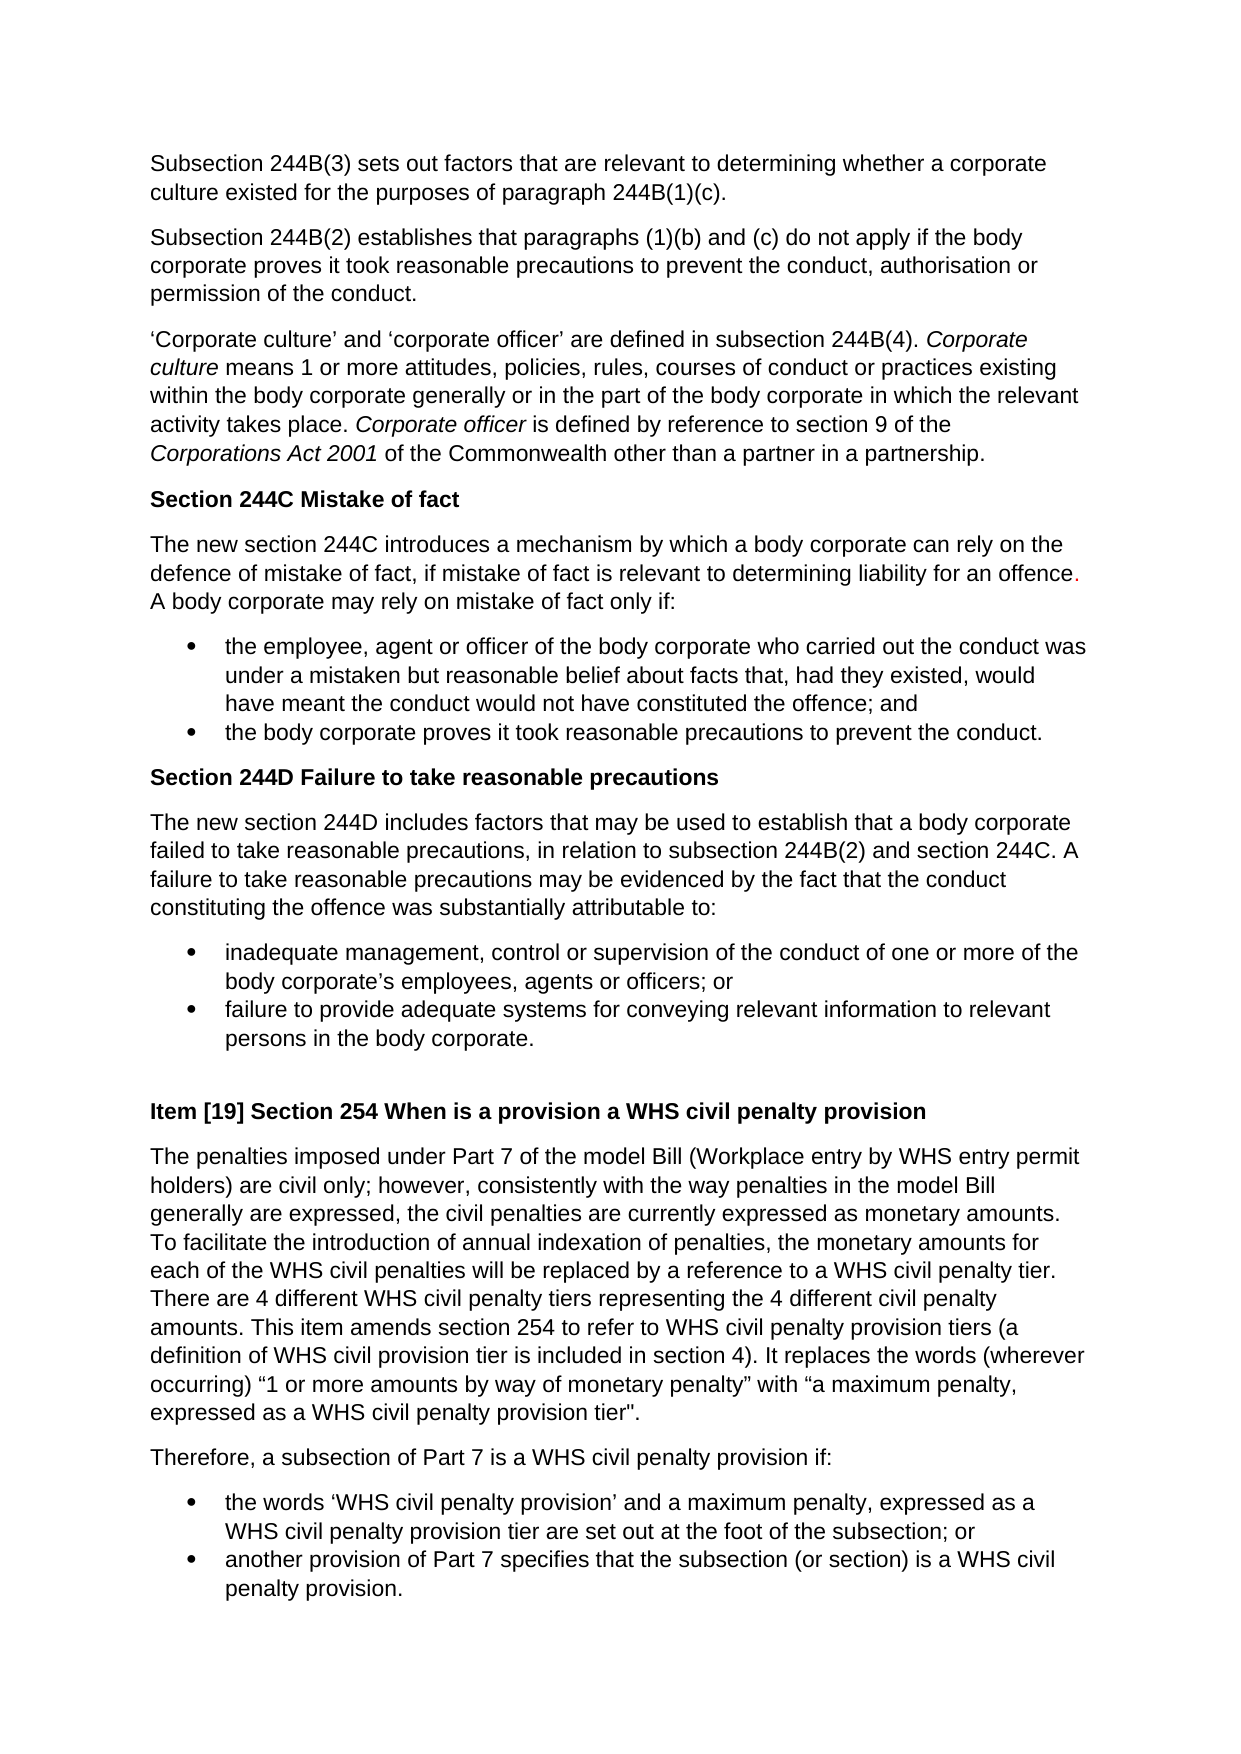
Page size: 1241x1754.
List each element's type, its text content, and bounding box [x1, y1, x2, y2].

text The penalties imposed under Part 7 of the model Bill (Workplace entry by WHS entry permit holders) are civil only; however, consistently with the way penalties in the model Bill generally are expressed, the civil penalties are currently expressed as monetary amounts. To facilitate the introduction of annual indexation of penalties, the monetary amounts for each of the WHS civil penalties will be replaced by a reference to a WHS civil penalty tier. There are 4 different WHS civil penalty tiers representing the 4 different civil penalty amounts. This item amends section 254 to refer to WHS civil penalty provision tiers (a definition of WHS civil provision tier is included in section 4). It replaces the words (wherever occurring) “1 or more amounts by way of monetary penalty” with “a maximum penalty, expressed as a WHS civil penalty provision tier". [150, 1143, 1090, 1426]
text The new section 244C introduces a mechanism by which a body corporate can rely on the defence of mistake of fact, if mistake of fact is relevant to determining liability for an offence. A body corporate may rely on mistake of fact only if: [150, 531, 1090, 614]
text ‘Corporate culture’ and ‘corporate officer’ are defined in subsection 244B(4). Corporate culture means 1 or more attitudes, policies, rules, courses of conduct or practices existing within the body corporate generally or in the part of the body corporate in which the relevant activity takes place. Corporate officer is defined by reference to section 9 of the Corporations Act 2001 of the Commonwealth other than a partner in a partnership. [150, 326, 1090, 467]
list failure to provide adequate systems for conveying relevant information to relevant persons in the body corporate. [187, 996, 1090, 1051]
text Subsection 244B(3) sets out factors that are relevant to determining whether a corporate culture existed for the purposes of paragraph 244B(1)(c). [150, 150, 1090, 205]
list inadequate management, control or supervision of the conduct of one or more of the body corporate’s employees, agents or officers; or [187, 939, 1090, 994]
text Therefore, a subsection of Part 7 is a WHS civil penalty provision if: [150, 1444, 1090, 1471]
list the words ‘WHS civil penalty provision’ and a maximum penalty, expressed as a WHS civil penalty provision tier are set out at the foot of the subsection; or [187, 1489, 1090, 1544]
text Subsection 244B(2) establishes that paragraphs (1)(b) and (c) do not apply if the body corporate proves it took reasonable precautions to prevent the conduct, authorisation or permission of the conduct. [150, 223, 1090, 307]
text Section 244D Failure to take reasonable precautions [150, 764, 1090, 790]
list another provision of Part 7 specifies that the subsection (or section) is a WHS civil penalty provision. [187, 1546, 1090, 1601]
list the employee, agent or officer of the body corporate who carried out the conduct was under a mistaken but reasonable belief about facts that, had they existed, would have meant the conduct would not have constituted the offence; and [187, 633, 1090, 717]
text Item [19] Section 254 When is a provision a WHS civil penalty provision [150, 1098, 1090, 1124]
text Section 244C Mistake of fact [150, 486, 1090, 513]
text The new section 244D includes factors that may be used to establish that a body corporate failed to take reasonable precautions, in relation to subsection 244B(2) and section 244C. A failure to take reasonable precautions may be evidenced by the fact that the conduct constituting the offence was substantially attributable to: [150, 809, 1090, 921]
list the body corporate proves it took reasonable precautions to prevent the conduct. [187, 719, 1090, 745]
